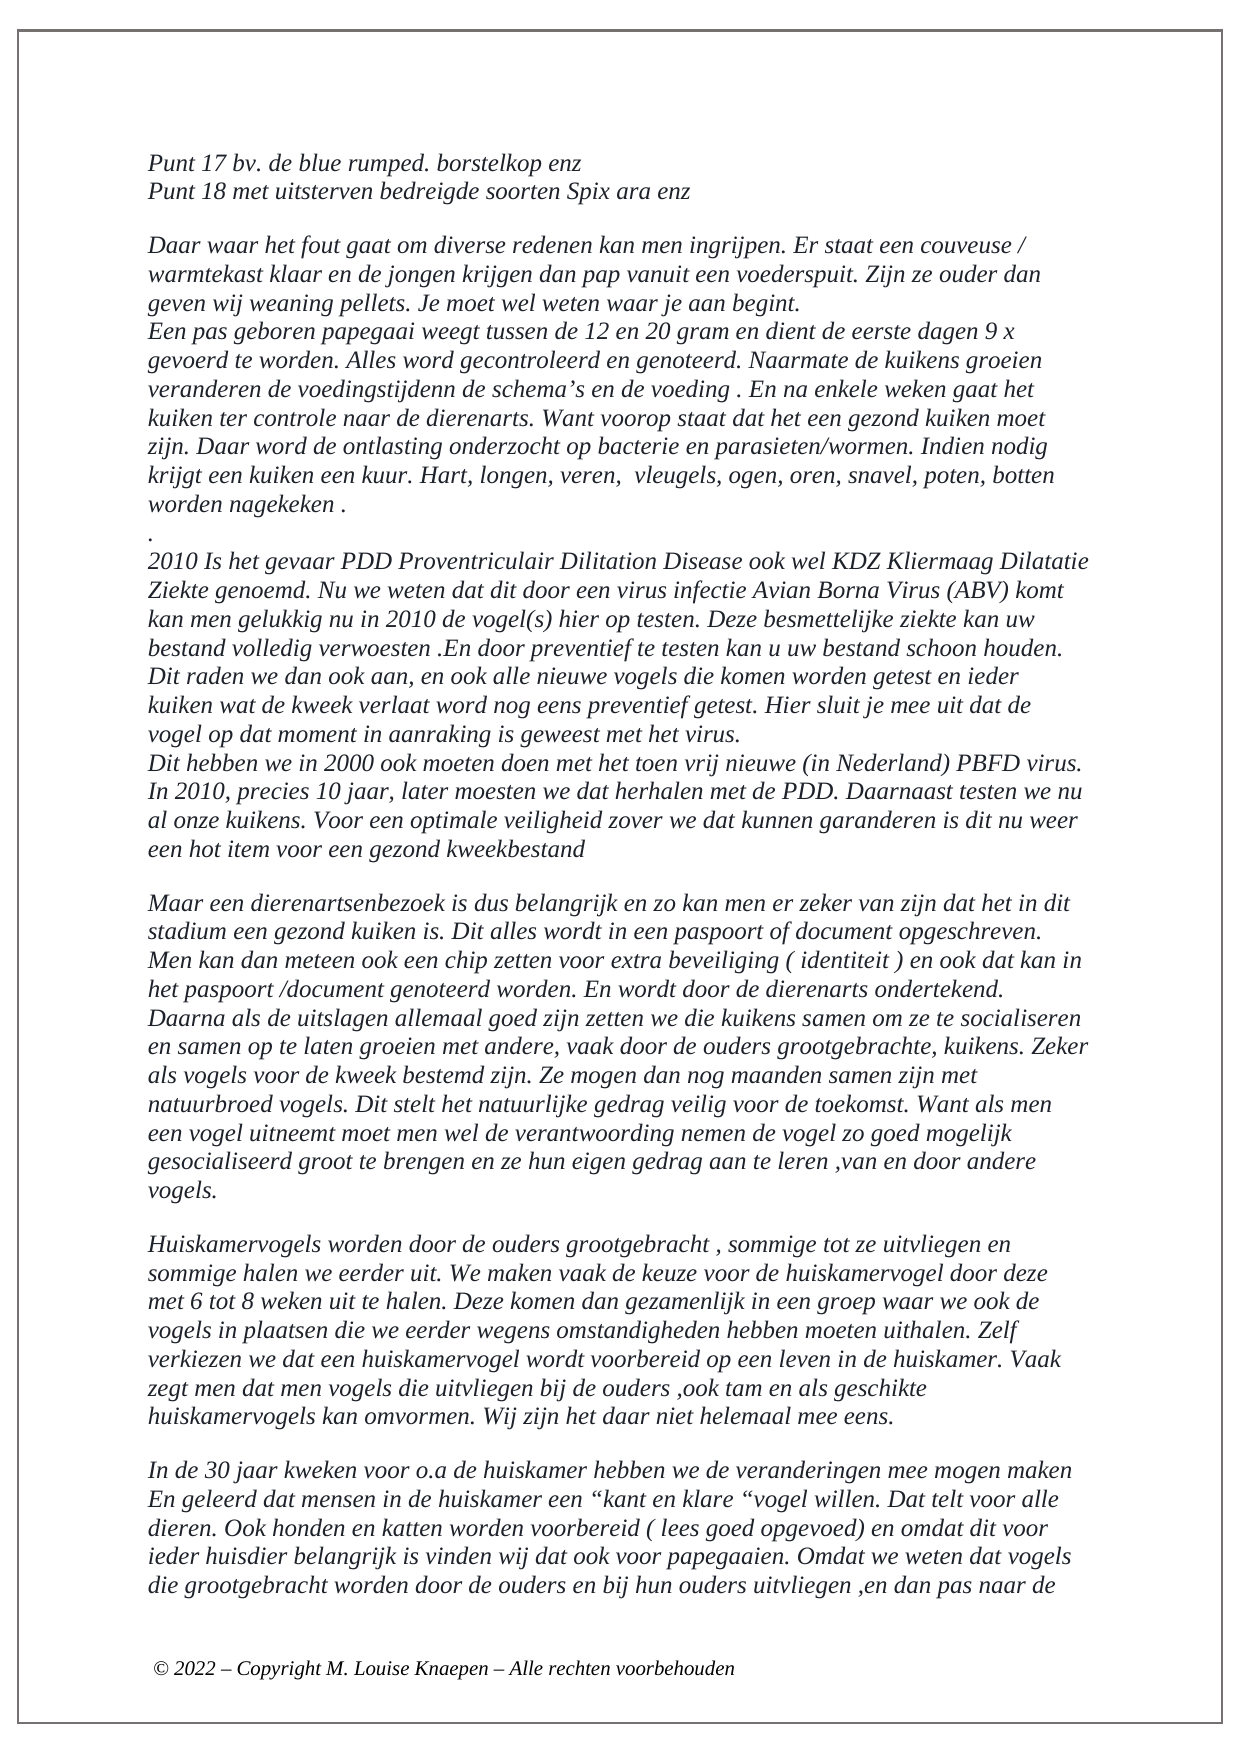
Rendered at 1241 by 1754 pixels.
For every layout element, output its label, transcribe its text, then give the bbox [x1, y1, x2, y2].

text Maar een dierenartsenbezoek is dus belangrijk en zo kan men er zeker van zijn dat het in dit stadium een gezond kuiken is. Dit alles wordt in een paspoort of document opgeschreven. Men kan dan meteen ook een chip zetten voor extra beveiliging ( identiteit ) en ook dat kan in het paspoort /document genoteerd worden. En wordt door de dierenarts ondertekend. Daarna als de uitslagen allemaal goed zijn zetten we die kuikens samen om ze te socialiseren en samen op te laten groeien met andere, vaak door de ouders grootgebrachte, kuikens. Zeker als vogels voor de kweek bestemd zijn. Ze mogen dan nog maanden samen zijn met natuurbroed vogels. Dit stelt het natuurlijke gedrag veilig voor de toekomst. Want als men een vogel uitneemt moet men wel de verantwoording nemen de vogel zo goed mogelijk gesocialiseerd groot te brengen en ze hun eigen gedrag aan te leren ,van en door andere vogels. [148, 888, 1093, 1204]
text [148, 1455, 1093, 1599]
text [148, 148, 1093, 205]
text Daar waar het fout gaat om diverse redenen kan men ingrijpen. Er staat een couveuse / warmtekast klaar en de jongen krijgen dan pap vanuit een voederspuit. Zijn ze ouder dan geven wij weaning pellets. Je moet wel weten waar je aan begint. Een pas geboren papegaai weegt tussen de 12 en 20 gram en dient de eerste dagen 9 x gevoerd te worden. Alles word gecontroleerd en genoteerd. Naarmate de kuikens groeien veranderen de voedingstijdenn de schema’s en de voeding . En na enkele weken gaat het kuiken ter controle naar de dierenarts. Want voorop staat dat het een gezond kuiken moet zijn. Daar word de ontlasting onderzocht op bacterie en parasieten/wormen. Indien nodig krijgt een kuiken een kuur. Hart, longen, veren, vleugels, ogen, oren, snavel, poten, botten worden nagekeken . . 2010 Is het gevaar PDD Proventriculair Dilitation Disease ook wel KDZ Kliermaag Dilatatie Ziekte genoemd. Nu we weten dat dit door een virus infectie Avian Borna Virus (ABV) komt kan men gelukkig nu in 2010 de vogel(s) hier op testen. Deze besmettelijke ziekte kan uw bestand volledig verwoesten .En door preventief te testen kan u uw bestand schoon houden. Dit raden we dan ook aan, en ook alle nieuwe vogels die komen worden getest en ieder kuiken wat de kweek verlaat word nog eens preventief getest. Hier sluit je mee uit dat de vogel op dat moment in aanraking is geweest met het virus. Dit hebben we in 2000 ook moeten doen met het toen vrij nieuwe (in Nederland) PBFD virus. In 2010, precies 10 jaar, later moesten we dat herhalen met de PDD. Daarnaast testen we nu al onze kuikens. Voor een optimale veiligheid zover we dat kunnen garanderen is dit nu weer een hot item voor een gezond kweekbestand [148, 230, 1093, 863]
text Huiskamervogels worden door de ouders grootgebracht , sommige tot ze uitvliegen en sommige halen we eerder uit. We maken vaak de keuze voor de huiskamervogel door deze met 6 tot 8 weken uit te halen. Deze komen dan gezamenlijk in een groep waar we ook de vogels in plaatsen die we eerder wegens omstandigheden hebben moeten uithalen. Zelf verkiezen we dat een huiskamervogel wordt voorbereid op een leven in de huiskamer. Vaak zegt men dat men vogels die uitvliegen bij de ouders ,ook tam en als geschikte huiskamervogels kan omvormen. Wij zijn het daar niet helemaal mee eens. [148, 1229, 1093, 1430]
